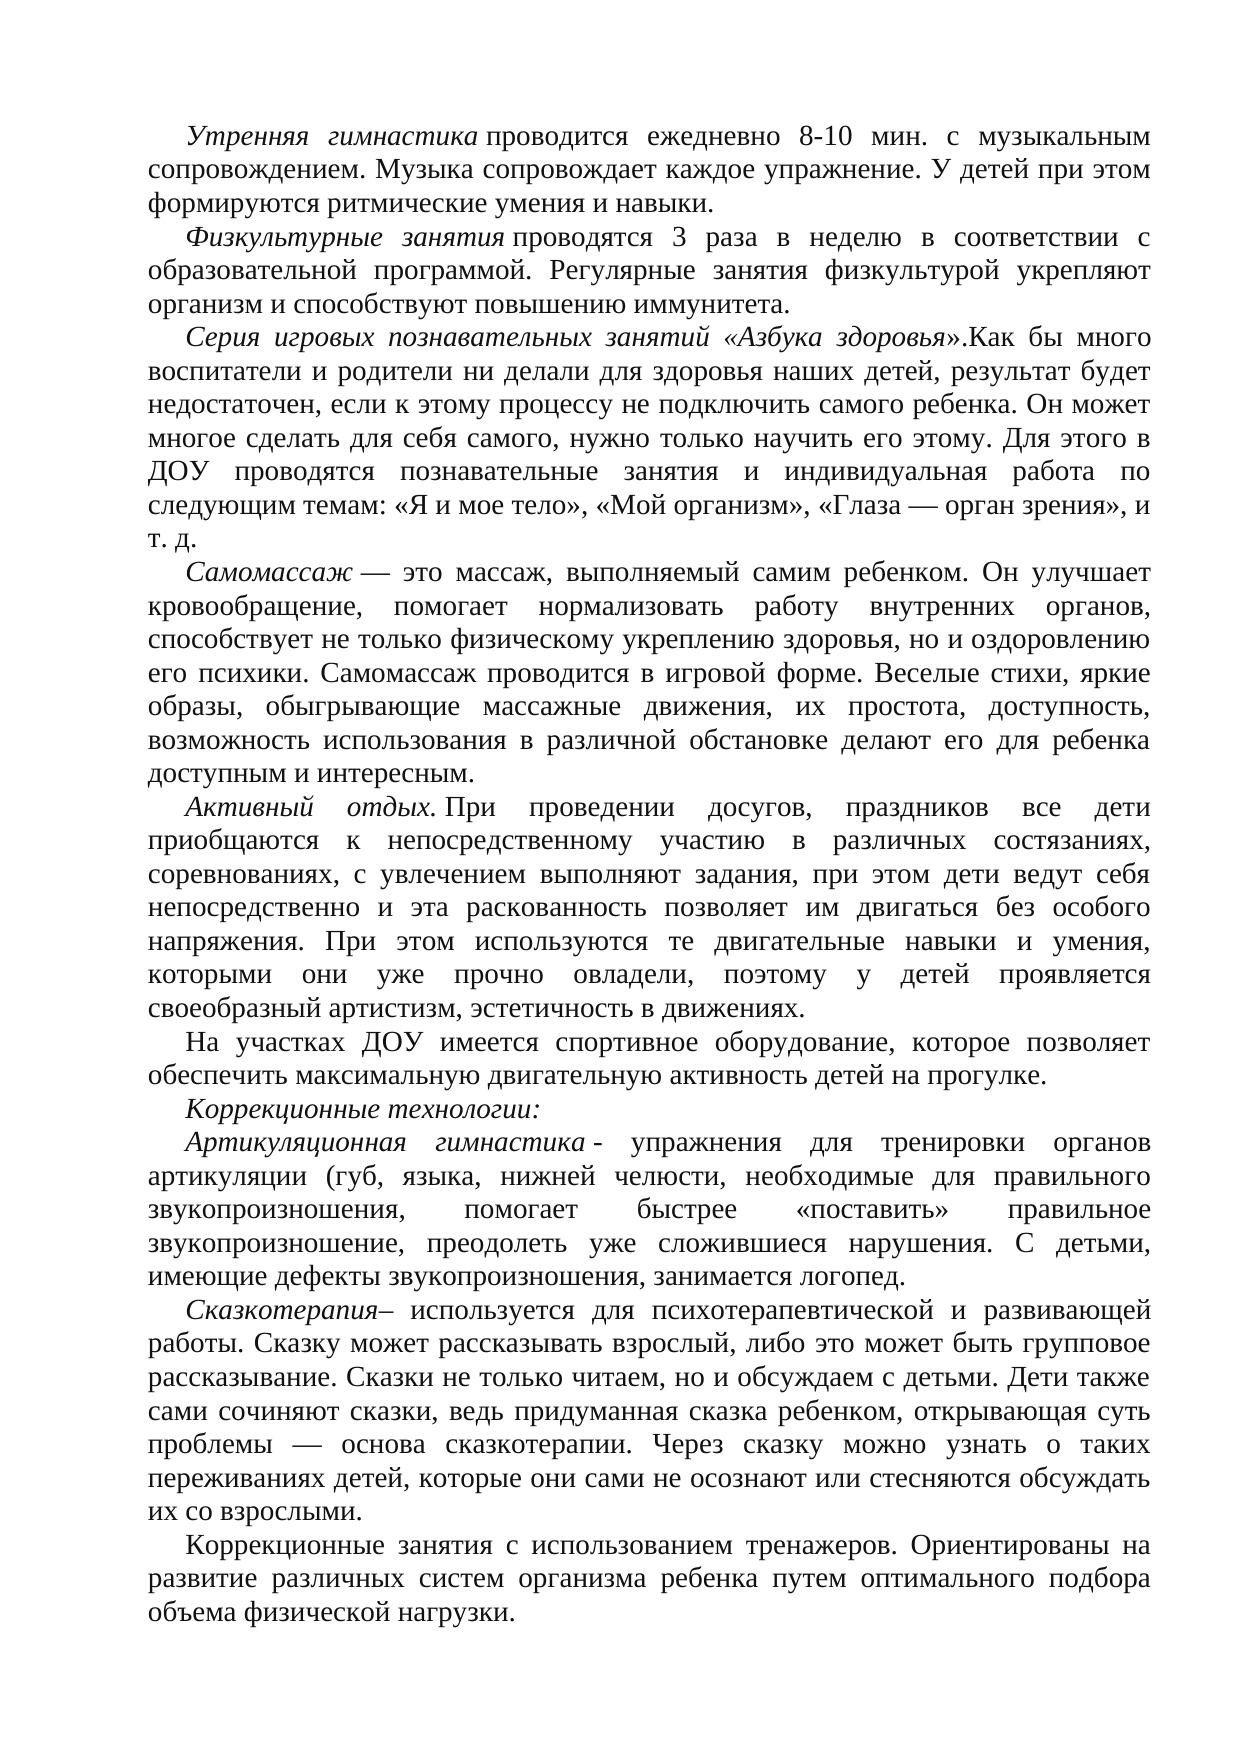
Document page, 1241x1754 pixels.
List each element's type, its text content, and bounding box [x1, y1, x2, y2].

text Сказкотерапия– используется для психотерапевтической и развивающей работы. Сказку может рассказывать взрослый, либо это может быть групповое рассказывание. Сказки не только читаем, но и обсуждаем с детьми. Дети также сами сочиняют сказки, ведь придуманная сказка ребенком, открывающая суть проблемы — основа сказкотерапии. Через сказку можно узнать о таких переживаниях детей, которые они сами не осознают или стесняются обсуждать их со взрослыми. [148, 1292, 1152, 1527]
text На участках ДОУ имеется спортивное оборудование, которое позволяет обеспечить максимальную двигательную активность детей на прогулке. [148, 1024, 1152, 1091]
text Самомассаж — это массаж, выполняемый самим ребенком. Он улучшает кровообращение, помогает нормализовать работу внутренних органов, способствует не только физическому укреплению здоровья, но и оздоровлению его психики. Самомассаж проводится в игровой форме. Веселые стихи, яркие образы, обыгрывающие массажные движения, их простота, доступность, возможность использования в различной обстановке делают его для ребенка доступным и интересным. [148, 554, 1152, 789]
text Физкультурные занятия проводятся 3 раза в неделю в соответствии с образовательной программой. Регулярные занятия физкультурой укрепляют организм и способствуют повышению иммунитета. [148, 219, 1152, 319]
text Коррекционные занятия с использованием тренажеров. Ориентированы на развитие различных систем организма ребенка путем оптимального подбора объема физической нагрузки. [148, 1527, 1152, 1627]
text Активный отдых. При проведении досугов, праздников все дети приобщаются к непосредственному участию в различных состязаниях, соревнованиях, с увлечением выполняют задания, при этом дети ведут себя непосредственно и эта раскованность позволяет им двигаться без особого напряжения. При этом используются те двигательные навыки и умения, которыми они уже прочно овладели, поэтому у детей проявляется своеобразный артистизм, эстетичность в движениях. [148, 789, 1152, 1024]
text Утренняя гимнастика проводится ежедневно 8-10 мин. с музыкальным сопровождением. Музыка сопровождает каждое упражнение. У детей при этом формируются ритмические умения и навыки. [148, 118, 1152, 219]
text Артикуляционная гимнастика - упражнения для тренировки органов артикуляции (губ, языка, нижней челюсти, необходимые для правильного звукопроизношения, помогает быстрее «поставить» правильное звукопроизношение, преодолеть уже сложившиеся нарушения. С детьми, имеющие дефекты звукопроизношения, занимается логопед. [148, 1124, 1152, 1292]
text Коррекционные технологии: [148, 1091, 1152, 1124]
text Серия игровых познавательных занятий «Азбука здоровья».Как бы много воспитатели и родители ни делали для здоровья наших детей, результат будет недостаточен, если к этому процессу не подключить самого ребенка. Он может многое сделать для себя самого, нужно только научить его этому. Для этого в ДОУ проводятся познавательные занятия и индивидуальная работа по следующим темам: «Я и мое тело», «Мой организм», «Глаза — орган зрения», и т. д. [148, 319, 1152, 554]
